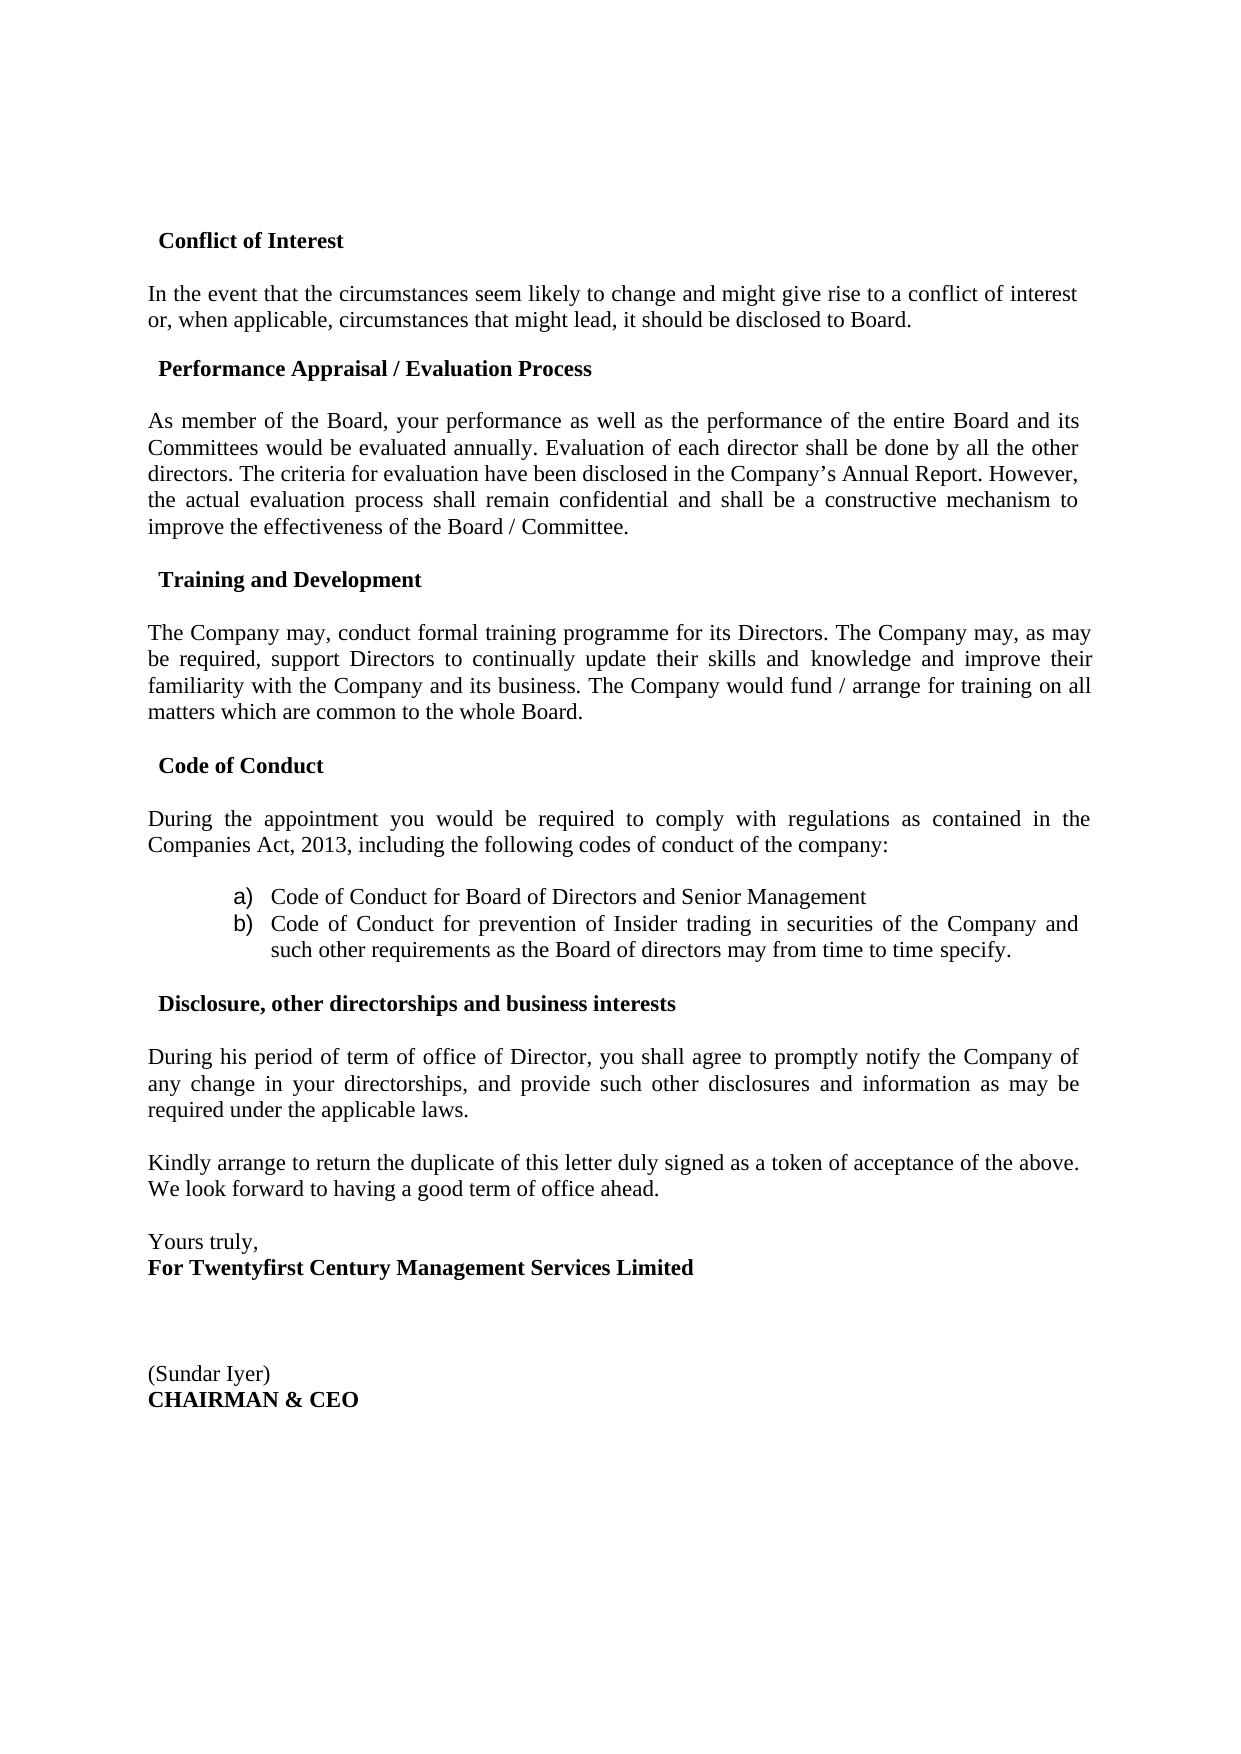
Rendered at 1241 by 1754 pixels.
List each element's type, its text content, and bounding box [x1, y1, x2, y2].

text As member of the Board, your performance as well as the performance of the entire Board and its Committees would be evaluated annually. Evaluation of each director shall be done by all the other directors. The criteria for evaluation have been disclosed in the Company’s Annual Report. However, the actual evaluation process shall remain confidential and shall be a constructive mechanism to improve the effectiveness of the Board / Committee. [148, 407, 1080, 539]
list Code of Conduct for Board of Directors and Senior Management [233, 884, 1092, 910]
text In the event that the circumstances seem likely to change and might give rise to a conflict of interest or, when applicable, circumstances that might lead, it should be disclosed to Board. [148, 280, 1079, 332]
text During the appointment you would be required to comply with regulations as contained in the Companies Act, 2013, including the following codes of conduct of the company: [148, 805, 1092, 857]
subtitle Disclosure, other directorships and business interests [158, 991, 1092, 1017]
subtitle Training and Development [158, 566, 1092, 593]
list Code of Conduct for prevention of Insider trading in securities of the Company and such other requirements as the Board of directors may from time to time specify. [233, 910, 1080, 963]
subtitle Code of Conduct [158, 752, 1092, 778]
text Yours truly, [148, 1228, 1081, 1254]
text CHAIRMAN & CEO [148, 1386, 1081, 1412]
text For Twentyfirst Century Management Services Limited [148, 1254, 1081, 1281]
subtitle Conflict of Interest [158, 227, 1092, 253]
text During his period of term of office of Director, you shall agree to promptly notify the Company of any change in your directorships, and provide such other disclosures and information as may be required under the applicable laws. [148, 1043, 1081, 1122]
subtitle Performance Appraisal / Evaluation Process [158, 354, 1092, 381]
text Kindly arrange to return the duplicate of this letter duly signed as a token of acceptance of the above. We look forward to having a good term of office ahead. [148, 1149, 1081, 1202]
text (Sundar Iyer) [148, 1360, 1081, 1386]
text The Company may, conduct formal training programme for its Directors. The Company may, as may be required, support Directors to continually update their skills and knowledge and improve their familiarity with the Company and its business. The Company would fund / arrange for training on all matters which are common to the whole Board. [148, 619, 1092, 724]
